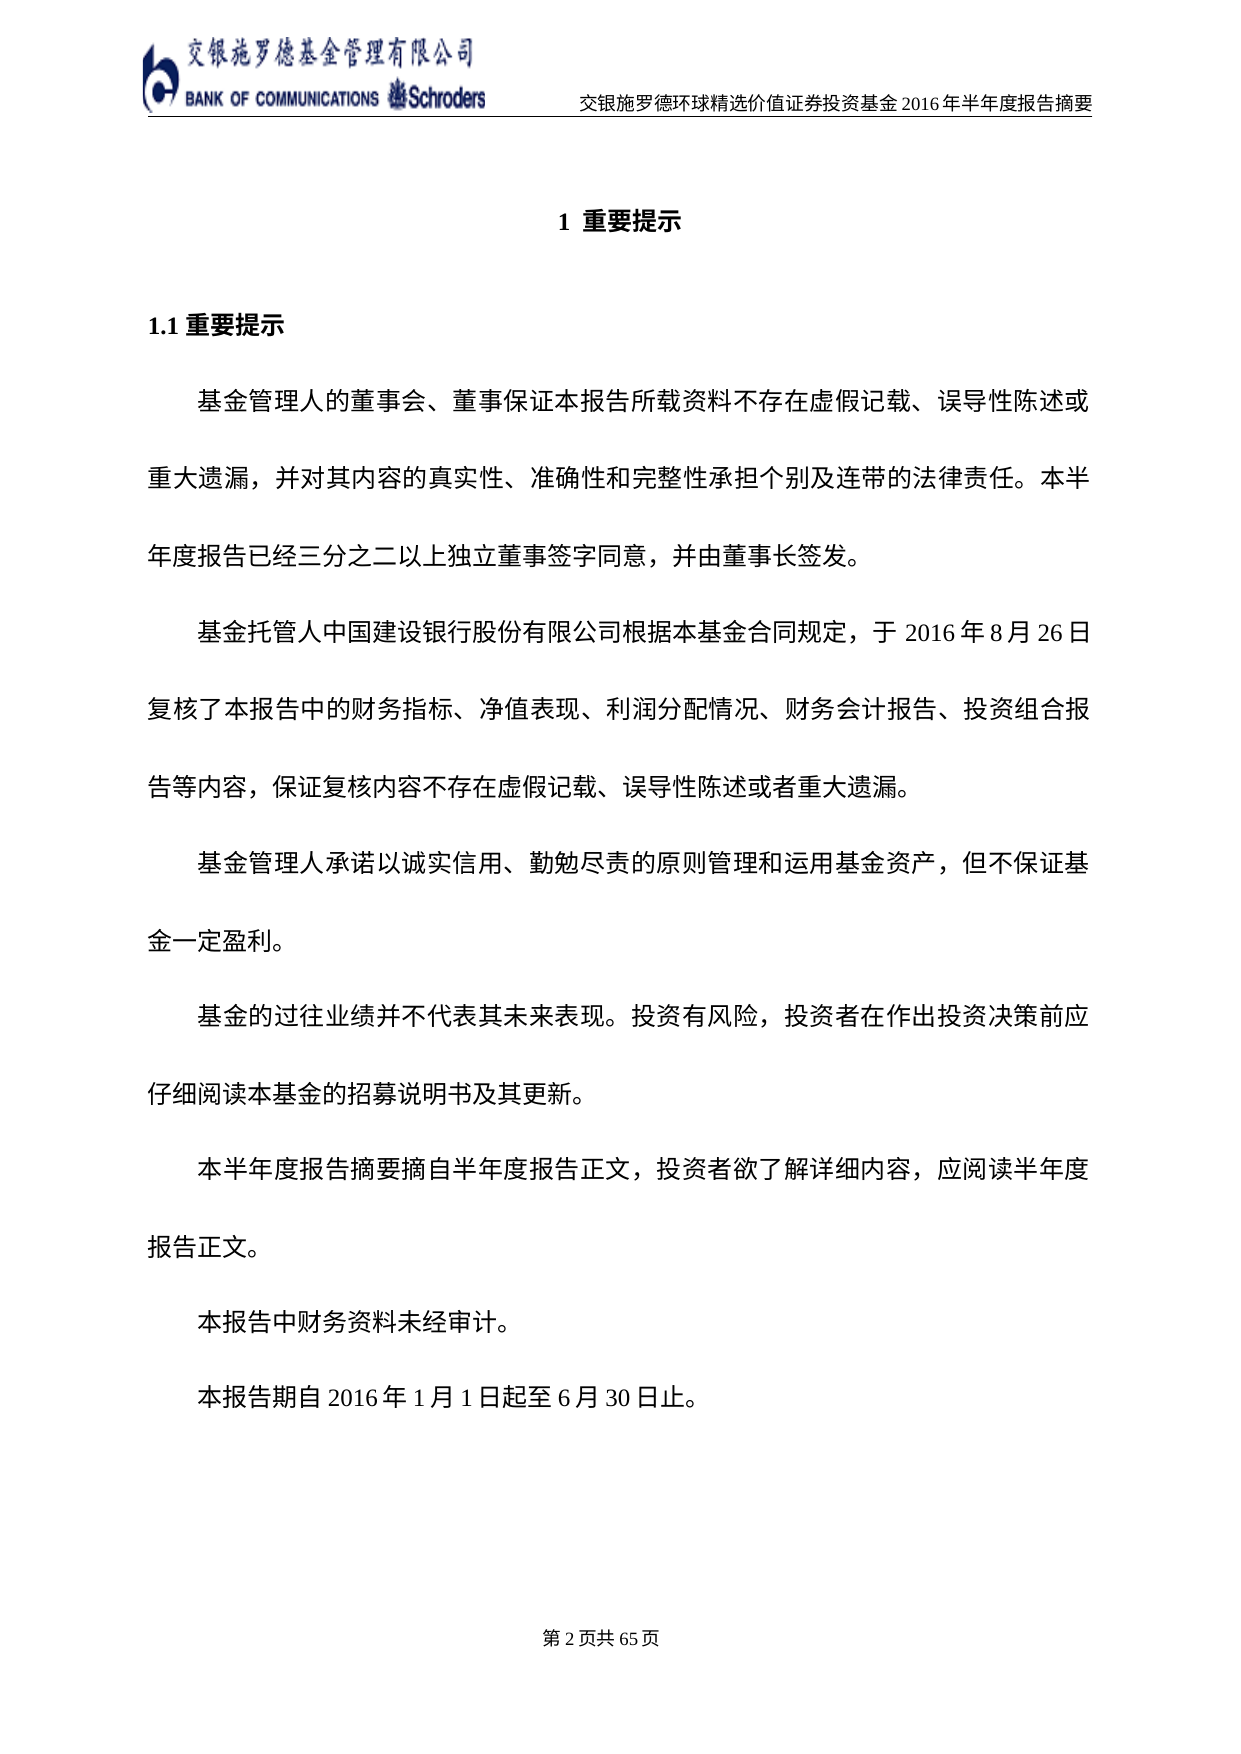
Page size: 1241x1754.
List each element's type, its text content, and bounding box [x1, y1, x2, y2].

subtitle 1.1 重要提示 [148, 291, 1092, 356]
text 本半年度报告摘要摘自半年度报告正文，投资者欲了解详细内容，应阅读半年度报告正文。 [148, 1135, 1092, 1278]
picture [142, 37, 485, 113]
text 基金管理人的董事会、董事保证本报告所载资料不存在虚假记载、误导性陈述或重大遗漏，并对其内容的真实性、准确性和完整性承担个别及连带的法律责任。本半年度报告已经三分之二以上独立董事签字同意，并由董事长签发。 [148, 367, 1092, 587]
text 基金托管人中国建设银行股份有限公司根据本基金合同规定，于2016年8月26日复核了本报告中的财务指标、净值表现、利润分配情况、财务会计报告、投资组合报告等内容，保证复核内容不存在虚假记载、误导性陈述或者重大遗漏。 [148, 598, 1092, 818]
text 基金管理人承诺以诚实信用、勤勉尽责的原则管理和运用基金资产，但不保证基金一定盈利。 [148, 829, 1092, 972]
subtitle 1 重要提示 [148, 187, 1092, 252]
text 本报告期自2016年1月1日起至6月30日止。 [148, 1363, 1092, 1428]
text 本报告中财务资料未经审计。 [148, 1288, 1092, 1353]
text 基金的过往业绩并不代表其未来表现。投资有风险，投资者在作出投资决策前应仔细阅读本基金的招募说明书及其更新。 [148, 982, 1092, 1125]
